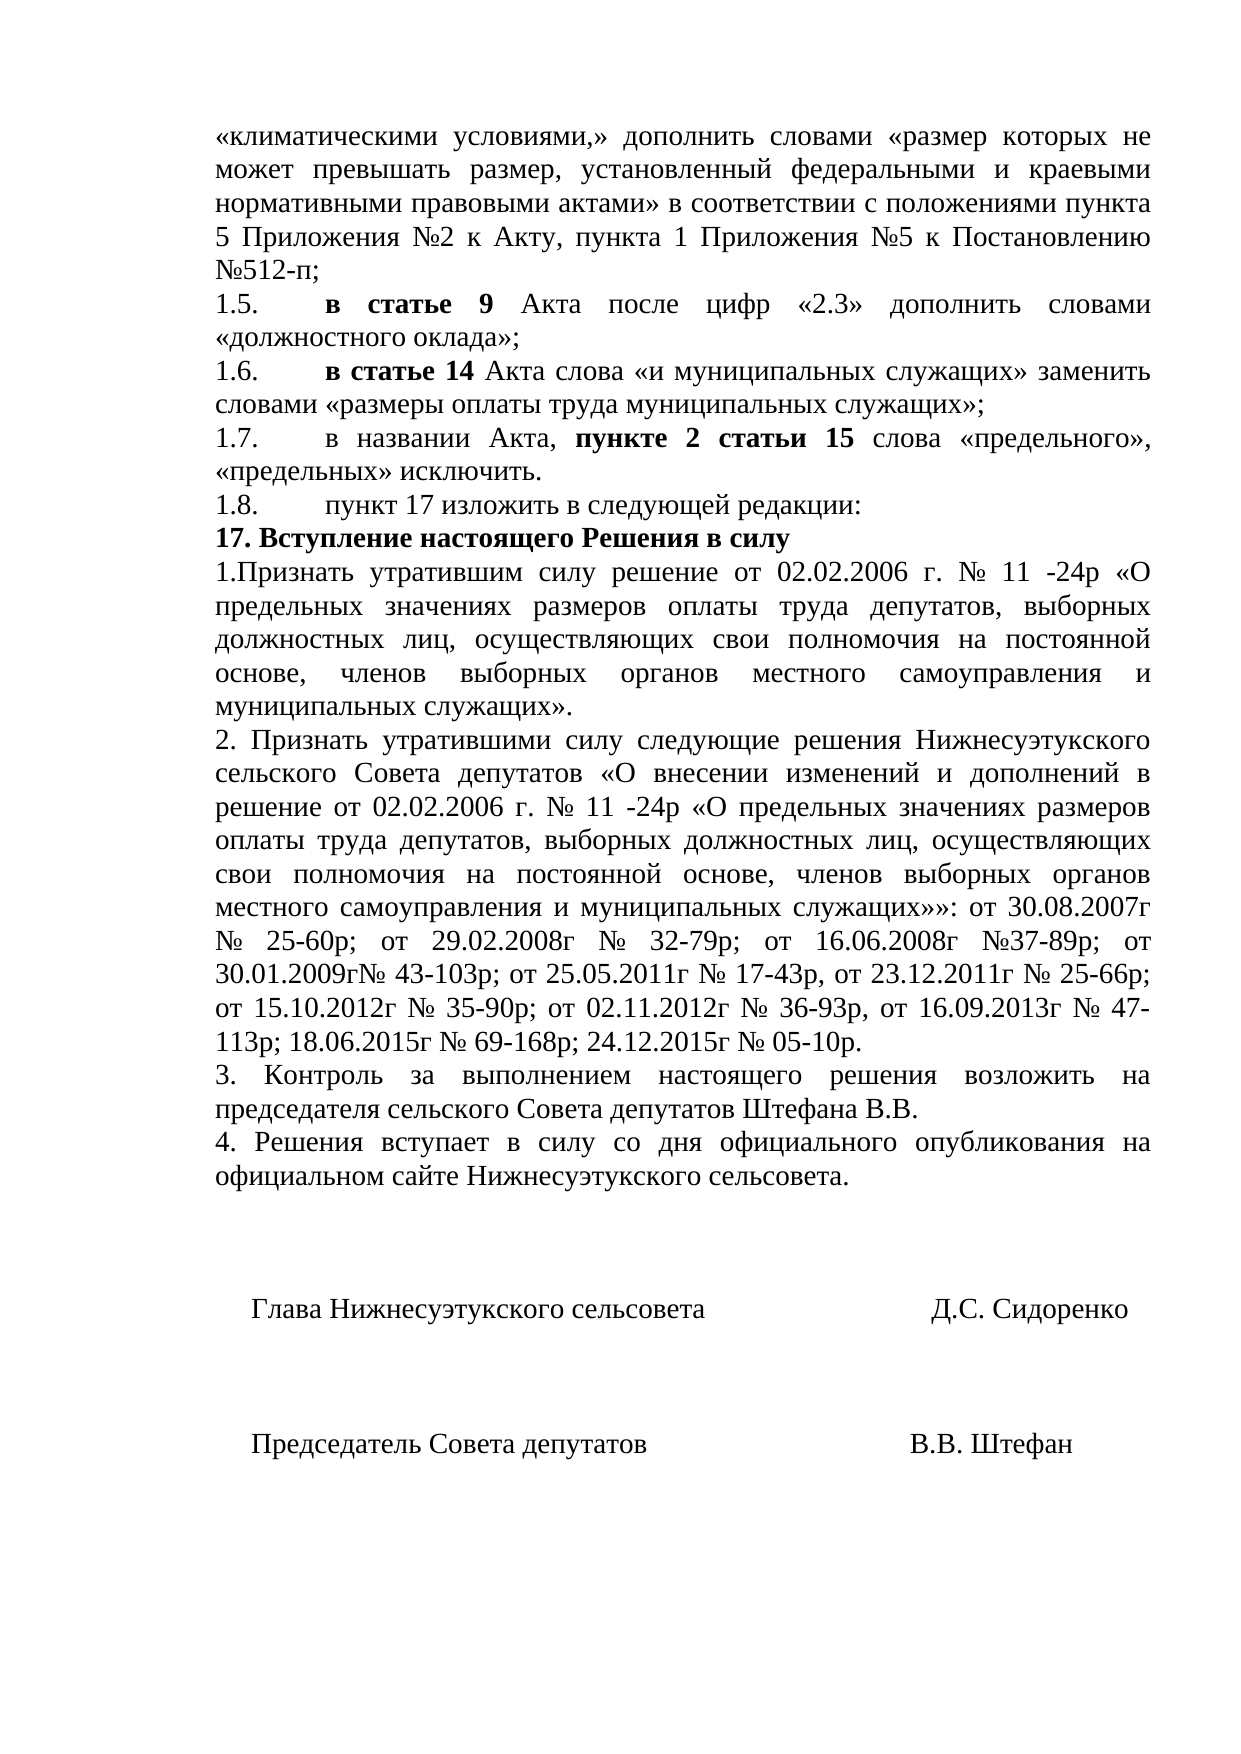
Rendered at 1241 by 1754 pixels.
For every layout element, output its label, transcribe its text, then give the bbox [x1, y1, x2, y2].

list 3. Контроль за выполнением настоящего решения возложить на председателя сельского Совета депутатов Штефана В.В. [215, 1057, 1152, 1124]
list в статье 9 Акта после цифр «2.3» дополнить словами «должностного оклада»; [215, 286, 1152, 353]
text Председатель Совета депутатов В.В. Штефан [177, 1426, 1150, 1460]
list 2. Признать утратившими силу следующие решения Нижнесуэтукского сельского Совета депутатов «О внесении изменений и дополнений в решение от 02.02.2006 г. № 11 -24р «О предельных значениях размеров оплаты труда депутатов, выборных должностных лиц, осуществляющих свои полномочия на постоянной основе, членов выборных органов местного самоуправления и муниципальных служащих»»: от 30.08.2007г № 25-60р; от 29.02.2008г № 32-79р; от 16.06.2008г №37-89р; от 30.01.2009г№ 43-103р; от 25.05.2011г № 17-43р, от 23.12.2011г № 25-66р; от 15.10.2012г № 35-90р; от 02.11.2012г № 36-93р, от 16.09.2013г № 47-113р; 18.06.2015г № 69-168р; 24.12.2015г № 05-10р. [215, 722, 1152, 1057]
list 1.Признать утратившим силу решение от 02.02.2006 г. № 11 -24р «О предельных значениях размеров оплаты труда депутатов, выборных должностных лиц, осуществляющих свои полномочия на постоянной основе, членов выборных органов местного самоуправления и муниципальных служащих». [215, 554, 1152, 722]
list в статье 14 Акта слова «и муниципальных служащих» заменить словами «размеры оплаты труда муниципальных служащих»; [215, 353, 1152, 420]
text Глава Нижнесуэтукского сельсовета Д.С. Сидоренко [177, 1292, 1150, 1326]
list пункт 17 изложить в следующей редакции: [215, 487, 1152, 521]
list 17. Вступление настоящего Решения в силу [215, 521, 1152, 554]
list 4. Решения вступает в силу со дня официального опубликования на официальном сайте Нижнесуэтукского сельсовета. [215, 1124, 1152, 1191]
list в названии Акта, пункте 2 статьи 15 слова «предельного», «предельных» исключить. [215, 420, 1152, 487]
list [215, 118, 1152, 286]
